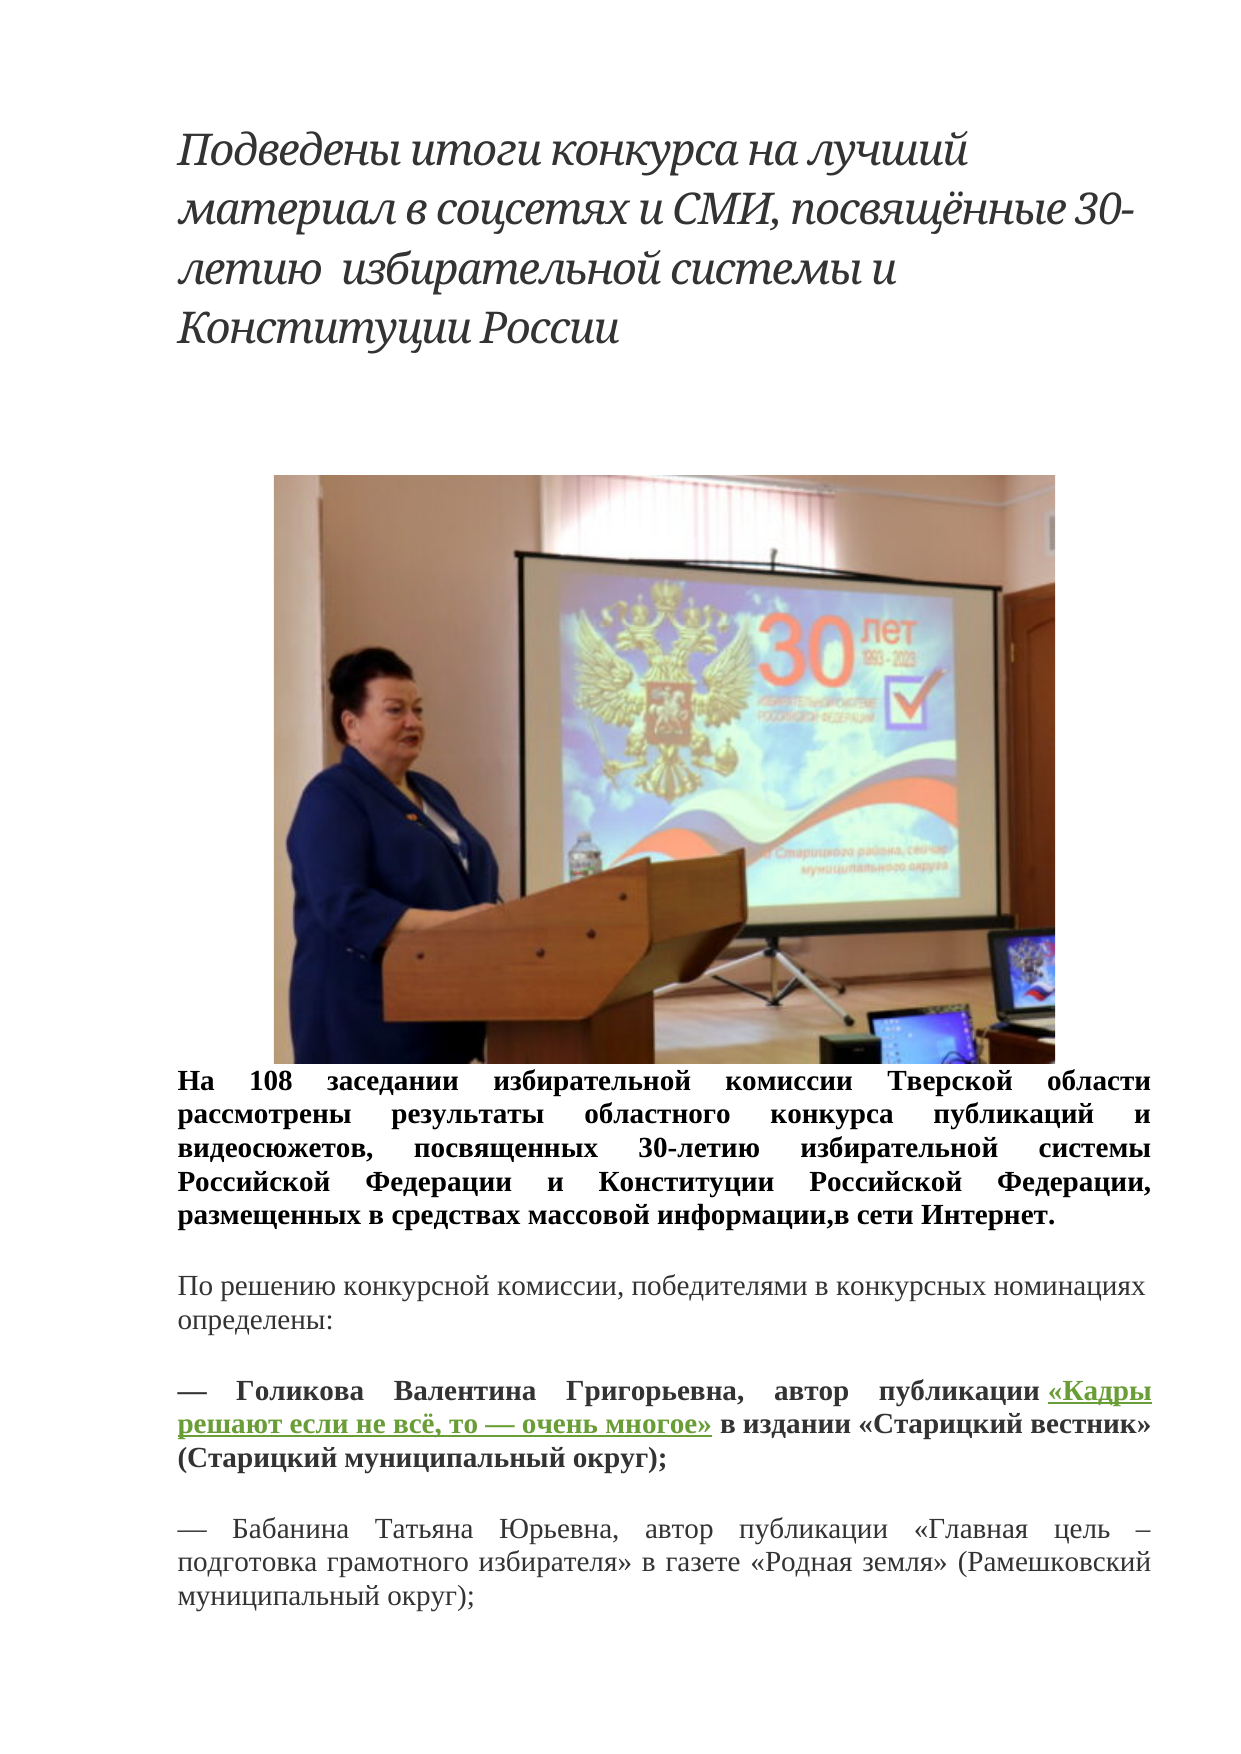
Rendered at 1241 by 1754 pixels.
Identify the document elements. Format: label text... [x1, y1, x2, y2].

subtitle Подведены итоги конкурса на лучший материал в соцсетях и СМИ, посвящённые 30-летию избирательной системы и Конституции России [177, 118, 1152, 356]
picture [273, 475, 1055, 1064]
text — Голикова Валентина Григорьевна, автор публикации «Кадры решают если не всё, то — очень многое» в издании «Старицкий вестник» (Старицкий муниципальный округ); [177, 1373, 1152, 1473]
text На 108 заседании избирательной комиссии Тверской области рассмотрены результаты областного конкурса публикаций и видеосюжетов, посвященных 30-летию избирательной системы Российской Федерации и Конституции Российской Федерации, размещенных в средствах массовой информации,в сети Интернет. [177, 1063, 1152, 1231]
text — Бабанина Татьяна Юрьевна, автор публикации «Главная цель – подготовка грамотного избирателя» в газете «Родная земля» (Рамешковский муниципальный округ); [177, 1511, 1152, 1612]
text По решению конкурсной комиссии, победителями в конкурсных номинациях определены: [177, 1268, 1152, 1335]
